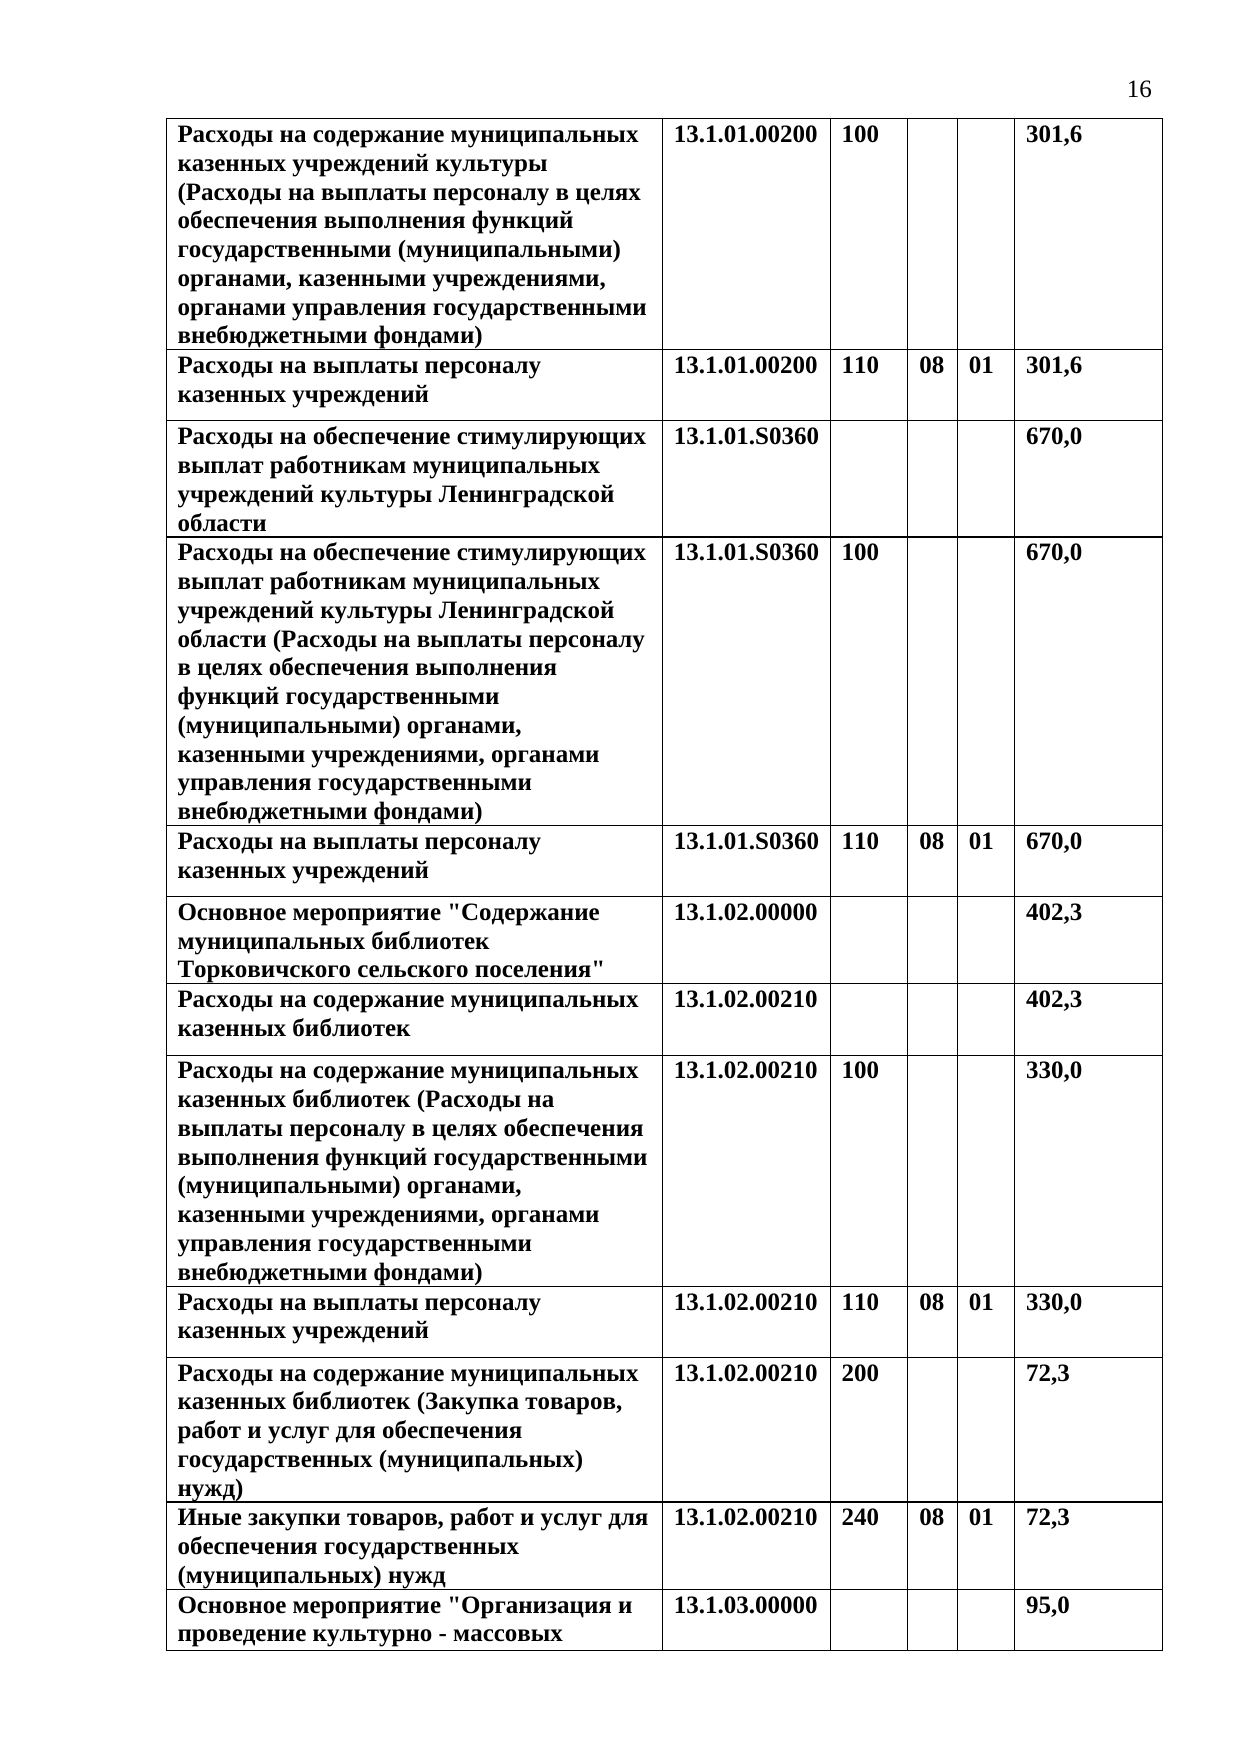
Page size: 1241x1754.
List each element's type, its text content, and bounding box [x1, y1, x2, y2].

table_cell 100 [831, 119, 907, 349]
table_cell [908, 1590, 957, 1650]
table_cell 240 [831, 1503, 907, 1589]
table_cell 08 [908, 826, 957, 896]
table_cell 330,0 [1015, 1287, 1162, 1357]
table_cell Расходы на содержание муниципальных казенных библиотек (Расходы на выплаты персоналу в целях обеспечения выполнения функций государственными (муниципальными) органами, казенными учреждениями, органами управления государственными внебюджетными фондами) [167, 1056, 662, 1286]
table_cell 13.1.02.00210 [663, 1358, 830, 1501]
table_cell 13.1.01.S0360 [663, 538, 830, 825]
table_cell 402,3 [1015, 897, 1162, 983]
table_cell 01 [958, 826, 1014, 896]
table_cell Расходы на выплаты персоналу казенных учреждений [167, 826, 662, 896]
table_cell 72,3 [1015, 1503, 1162, 1589]
table_cell Расходы на содержание муниципальных казенных учреждений культуры (Расходы на выплаты персоналу в целях обеспечения выполнения функций государственными (муниципальными) органами, казенными учреждениями, органами управления государственными внебюджетными фондами) [167, 119, 662, 349]
table_cell Расходы на выплаты персоналу казенных учреждений [167, 1287, 662, 1357]
table_cell [908, 897, 957, 983]
table_cell 01 [958, 1287, 1014, 1357]
table_cell 110 [831, 826, 907, 896]
table_cell [831, 897, 907, 983]
table_cell [908, 421, 957, 536]
table_cell Расходы на содержание муниципальных казенных библиотек (Закупка товаров, работ и услуг для обеспечения государственных (муниципальных) нужд) [167, 1358, 662, 1501]
table_cell 08 [908, 1503, 957, 1589]
table_cell 301,6 [1015, 119, 1162, 349]
table_cell 13.1.02.00210 [663, 1287, 830, 1357]
table_cell 01 [958, 1503, 1014, 1589]
table_cell 13.1.02.00210 [663, 984, 830, 1054]
table_cell Расходы на содержание муниципальных казенных библиотек [167, 984, 662, 1054]
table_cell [167, 1590, 662, 1650]
table_cell [958, 897, 1014, 983]
table_cell 670,0 [1015, 538, 1162, 825]
table_cell [958, 1056, 1014, 1286]
table_cell 13.1.01.00200 [663, 350, 830, 420]
table_cell 670,0 [1015, 421, 1162, 536]
table_cell [908, 538, 957, 825]
table_cell [958, 1590, 1014, 1650]
table_cell 13.1.02.00210 [663, 1056, 830, 1286]
table_cell 13.1.02.00000 [663, 897, 830, 983]
table_cell 670,0 [1015, 826, 1162, 896]
table_cell 08 [908, 350, 957, 420]
table_cell 402,3 [1015, 984, 1162, 1054]
table_cell 72,3 [1015, 1358, 1162, 1501]
table_cell 301,6 [1015, 350, 1162, 420]
table_cell 13.1.01.00200 [663, 119, 830, 349]
table_cell [958, 119, 1014, 349]
table_cell Иные закупки товаров, работ и услуг для обеспечения государственных (муниципальных) нужд [167, 1503, 662, 1589]
table_cell Расходы на обеспечение стимулирующих выплат работникам муниципальных учреждений культуры Ленинградской области (Расходы на выплаты персоналу в целях обеспечения выполнения функций государственными (муниципальными) органами, казенными учреждениями, органами управления государственными внебюджетными фондами) [167, 538, 662, 825]
table_cell 110 [831, 350, 907, 420]
table_cell 08 [908, 1287, 957, 1357]
table_cell Расходы на выплаты персоналу казенных учреждений [167, 350, 662, 420]
table_cell [831, 1590, 907, 1650]
table_cell [831, 421, 907, 536]
table_cell [908, 984, 957, 1054]
table_cell Основное мероприятие "Содержание муниципальных библиотек Торковичского сельского поселения" [167, 897, 662, 983]
table_cell 13.1.03.00000 [663, 1590, 830, 1650]
table_cell 13.1.02.00210 [663, 1503, 830, 1589]
table_cell 100 [831, 1056, 907, 1286]
table_cell 13.1.01.S0360 [663, 421, 830, 536]
table_cell [958, 984, 1014, 1054]
table_cell [908, 1358, 957, 1501]
table_cell Расходы на обеспечение стимулирующих выплат работникам муниципальных учреждений культуры Ленинградской области [167, 421, 662, 536]
table_cell [958, 1358, 1014, 1501]
table_cell [831, 984, 907, 1054]
table_cell 110 [831, 1287, 907, 1357]
table_cell 13.1.01.S0360 [663, 826, 830, 896]
table_cell [908, 119, 957, 349]
table_cell 01 [958, 350, 1014, 420]
table_cell [958, 538, 1014, 825]
table_cell 330,0 [1015, 1056, 1162, 1286]
table_cell [958, 421, 1014, 536]
table_cell 200 [831, 1358, 907, 1501]
table_cell 100 [831, 538, 907, 825]
table_cell 95,0 [1015, 1590, 1162, 1650]
table_cell [908, 1056, 957, 1286]
